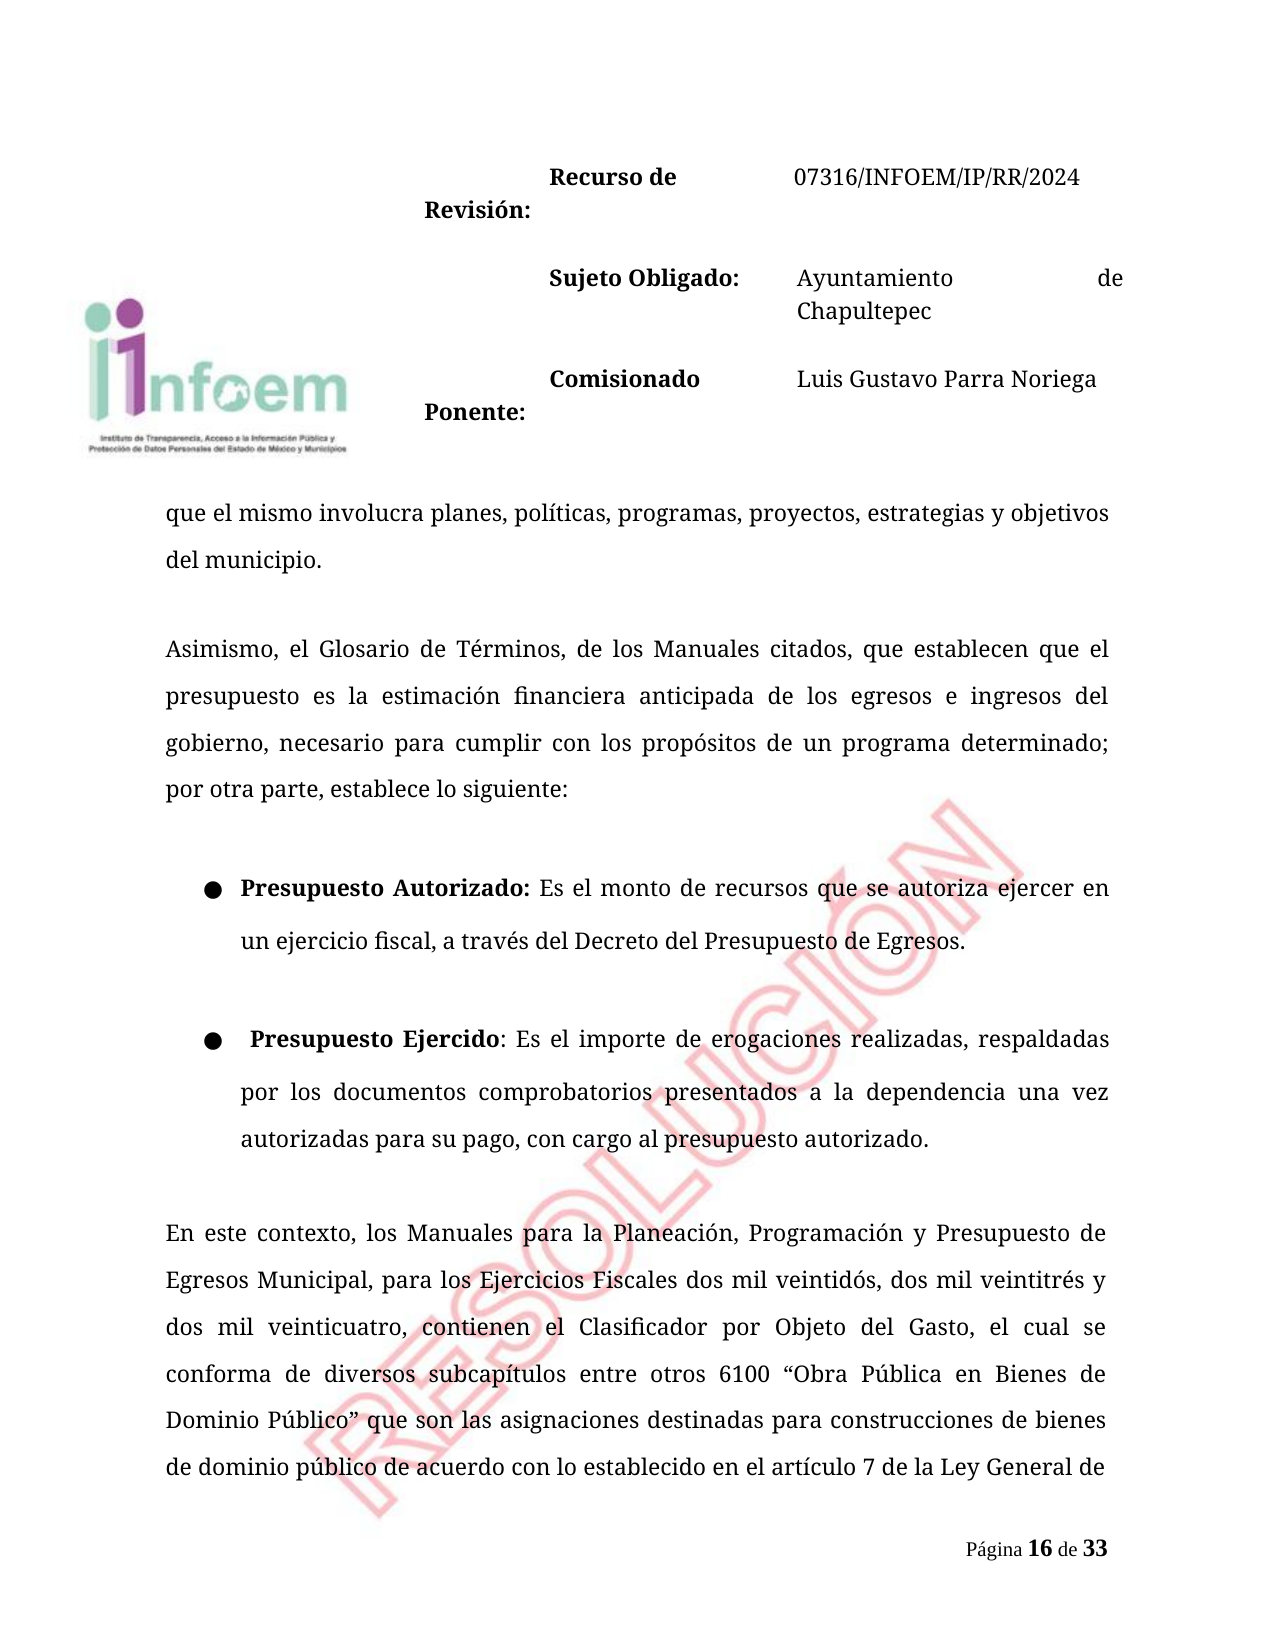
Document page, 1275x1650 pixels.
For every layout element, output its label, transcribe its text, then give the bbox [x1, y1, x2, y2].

text Así, el Manual para la Planeación, Programación y Presupuesto de Egresos Municipal para los Ejercicio Fiscales, dos mil veintidós, dos mil veintitrés y dos mil veinticuatro, establecen que el Presupuesto es la estimación financiera anticipada de los ingresos y egresos del gobierno, necesarios para cumplir con los objetivos establecidos; además, que el mismo involucra planes, políticas, programas, proyectos, estrategias y objetivos del municipio. [165, 497, 1110, 575]
list Presupuesto Ejercido: Es el importe de erogaciones realizadas, respaldadas por los documentos comprobatorios presentados a la dependencia una vez autorizadas para su pago, con cargo al presupuesto autorizado. [203, 1014, 1110, 1154]
text En este contexto, los Manuales para la Planeación, Programación y Presupuesto de Egresos Municipal, para los Ejercicios Fiscales dos mil veintidós, dos mil veintitrés y dos mil veinticuatro, contienen el Clasificador por Objeto del Gasto, el cual se conforma de diversos subcapítulos entre otros 6100 “Obra Pública en Bienes de Dominio Público” que son las asignaciones destinadas para construcciones de bienes de dominio público de acuerdo con lo establecido en el artículo 7 de la Ley General de Bienes Nacionales. Incluye los gastos en estudios de pre-inversión y preparación del proyecto. [165, 1217, 1107, 1483]
picture [0, 233, 1275, 1650]
text Asimismo, el Glosario de Términos, de los Manuales citados, que establecen que el presupuesto es la estimación financiera anticipada de los egresos e ingresos del gobierno, necesario para cumplir con los propósitos de un programa determinado; por otra parte, establece lo siguiente: [165, 633, 1110, 805]
list Presupuesto Autorizado: Es el monto de recursos que se autoriza ejercer en un ejercicio fiscal, a través del Decreto del Presupuesto de Egresos. [203, 862, 1110, 956]
